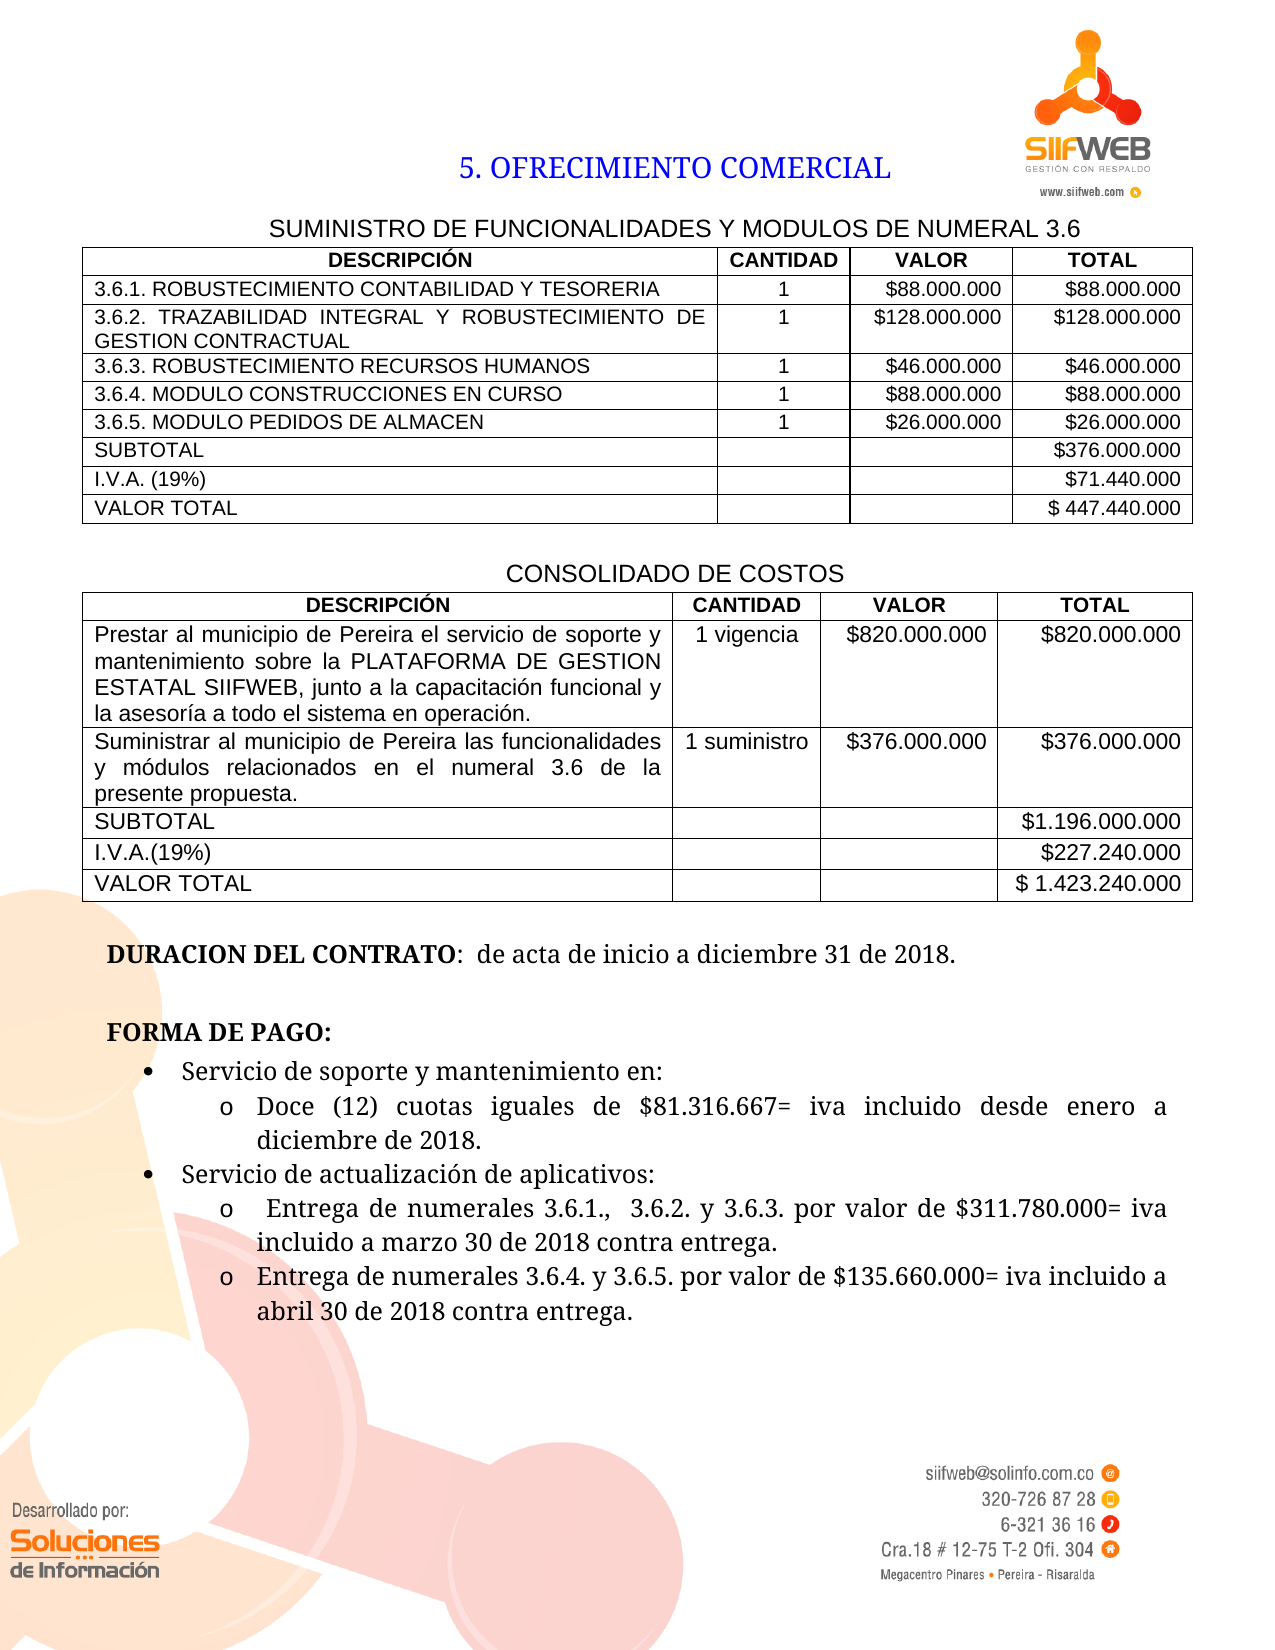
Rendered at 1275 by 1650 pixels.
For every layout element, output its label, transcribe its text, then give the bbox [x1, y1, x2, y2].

table_cell [673, 839, 820, 869]
table_cell $128.000.000 [851, 305, 1012, 353]
text FORMA DE PAGO: [106, 1015, 1169, 1049]
table_cell $376.000.000 [1013, 438, 1192, 466]
table_cell [718, 438, 849, 466]
table_cell $376.000.000 [998, 728, 1192, 807]
table_cell Prestar al municipio de Pereira el servicio de soporte y mantenimiento sobre la PLATAFORMA DE GESTION ESTATAL SIIFWEB, junto a la capacitación funcional y la asesoría a todo el sistema en operación. [83, 621, 672, 727]
table_cell VALOR TOTAL [83, 495, 717, 523]
table_cell $ 447.440.000 [1013, 495, 1192, 523]
table_cell I.V.A.(19%) [83, 839, 672, 869]
table_header VALOR [851, 248, 1012, 275]
text CONSOLIDADO DE COSTOS [181, 559, 1169, 588]
table_cell 3.6.4. MODULO CONSTRUCCIONES EN CURSO [83, 382, 717, 409]
table_cell $820.000.000 [821, 621, 997, 727]
text SUMINISTRO DE FUNCIONALIDADES Y MODULOS DE NUMERAL 3.6 [181, 214, 1169, 243]
table_cell $26.000.000 [1013, 410, 1192, 437]
table_cell [673, 870, 820, 901]
table_cell 3.6.3. ROBUSTECIMIENTO RECURSOS HUMANOS [83, 354, 717, 381]
table_cell [821, 870, 997, 901]
table_header CANTIDAD [673, 593, 820, 620]
table_cell $46.000.000 [851, 354, 1012, 381]
table_cell $ 1.423.240.000 [998, 870, 1192, 901]
table_cell 1 [718, 410, 849, 437]
list Entrega de numerales 3.6.1., 3.6.2. y 3.6.3. por valor de $311.780.000= iva incluido a marzo 30 de 2018 contra entrega. [219, 1191, 1169, 1259]
list Entrega de numerales 3.6.4. y 3.6.5. por valor de $135.660.000= iva incluido a abril 30 de 2018 contra entrega. [219, 1259, 1169, 1327]
text DURACION DEL CONTRATO: de acta de inicio a diciembre 31 de 2018. [106, 937, 1169, 971]
table_cell $128.000.000 [1013, 305, 1192, 353]
table_cell $227.240.000 [998, 839, 1192, 869]
table_cell [821, 808, 997, 838]
table_cell 1 [718, 382, 849, 409]
table_cell SUBTOTAL [83, 808, 672, 838]
table_cell $1.196.000.000 [998, 808, 1192, 838]
table_header VALOR [821, 593, 997, 620]
picture [977, 0, 1211, 221]
table_cell I.V.A. (19%) [83, 467, 717, 494]
table_cell 1 [718, 354, 849, 381]
table_cell $820.000.000 [998, 621, 1192, 727]
table_cell 3.6.2. TRAZABILIDAD INTEGRAL Y ROBUSTECIMIENTO DE GESTION CONTRACTUAL [83, 305, 717, 353]
table_cell [821, 839, 997, 869]
table_cell $46.000.000 [1013, 354, 1192, 381]
table_cell $376.000.000 [821, 728, 997, 807]
table_cell $88.000.000 [1013, 382, 1192, 409]
table_cell $71.440.000 [1013, 467, 1192, 494]
table_header CANTIDAD [718, 248, 849, 275]
list Servicio de soporte y mantenimiento en: [144, 1054, 1169, 1088]
table_cell [718, 495, 849, 523]
table_cell [673, 808, 820, 838]
table_cell $26.000.000 [851, 410, 1012, 437]
table_cell 3.6.5. MODULO PEDIDOS DE ALMACEN [83, 410, 717, 437]
table_header DESCRIPCIÓN [83, 593, 672, 620]
table_cell 3.6.1. ROBUSTECIMIENTO CONTABILIDAD Y TESORERIA [83, 276, 717, 304]
table_header TOTAL [1013, 248, 1192, 275]
table_cell $88.000.000 [851, 382, 1012, 409]
list Doce (12) cuotas iguales de $81.316.667= iva incluido desde enero a diciembre de 2018. [219, 1088, 1169, 1156]
picture [0, 856, 1204, 1650]
table_cell Suministrar al municipio de Pereira las funcionalidades y módulos relacionados en el numeral 3.6 de la presente propuesta. [83, 728, 672, 807]
table_cell [718, 467, 849, 494]
table_cell SUBTOTAL [83, 438, 717, 466]
table_cell 1 vigencia [673, 621, 820, 727]
table_cell $88.000.000 [851, 276, 1012, 304]
table_cell $88.000.000 [1013, 276, 1192, 304]
table_cell [851, 495, 1012, 523]
list Servicio de actualización de aplicativos: [144, 1156, 1169, 1191]
table_cell 1 [718, 305, 849, 353]
table_cell 1 suministro [673, 728, 820, 807]
table_cell 1 [718, 276, 849, 304]
table_header TOTAL [998, 593, 1192, 620]
text 5. OFRECIMIENTO COMERCIAL [181, 148, 1169, 187]
table_cell [851, 467, 1012, 494]
table_cell [851, 438, 1012, 466]
table_header DESCRIPCIÓN [83, 248, 717, 275]
table_cell VALOR TOTAL [83, 870, 672, 901]
